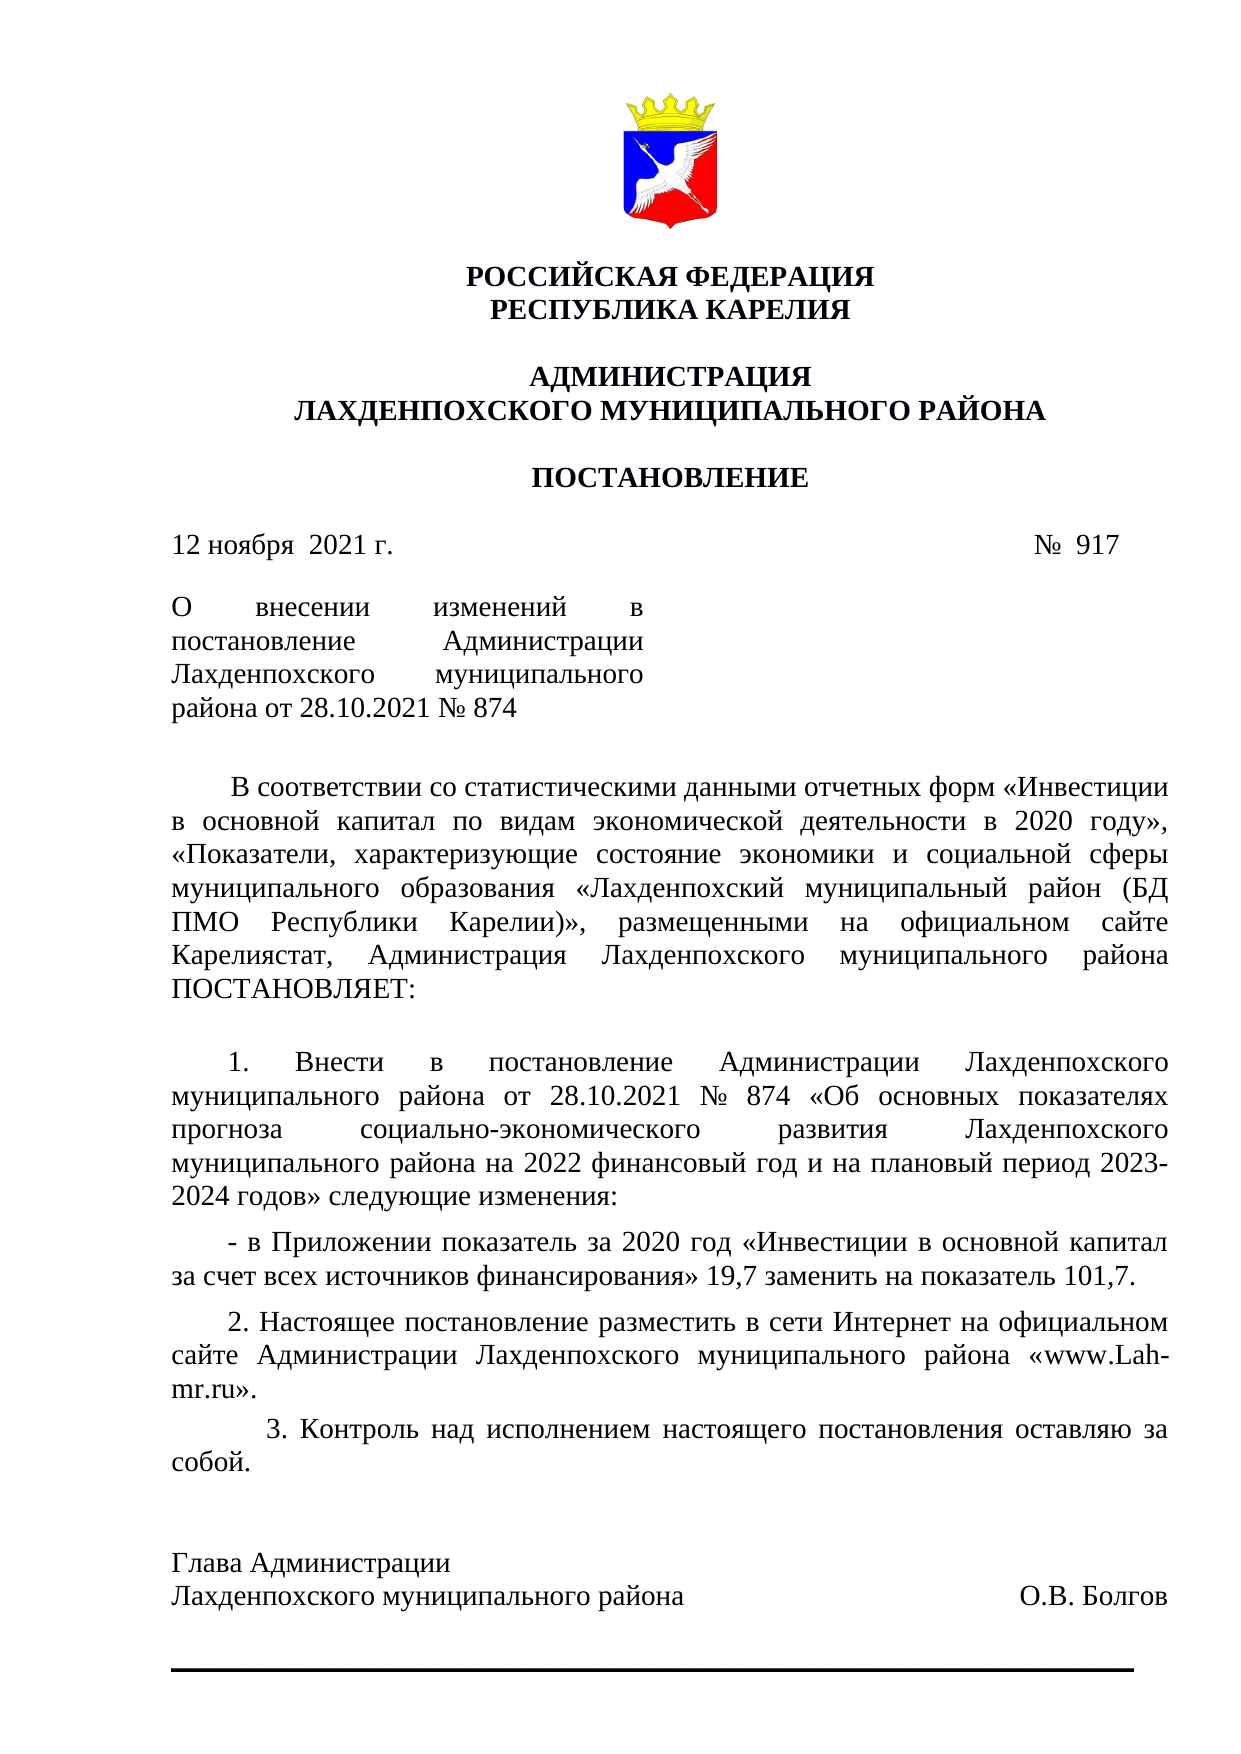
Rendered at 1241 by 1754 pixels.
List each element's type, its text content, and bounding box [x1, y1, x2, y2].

text В соответствии со статистическими данными отчетных форм «Инвестиции в основной капитал по видам экономической деятельности в 2020 году», «Показатели, характеризующие состояние экономики и социальной сферы муниципального образования «Лахденпохский муниципальный район (БД ПМО Республики Карелии)», размещенными на официальном сайте Карелиястат, Администрация Лахденпохского муниципального района ПОСТАНОВЛЯЕТ: [171, 769, 1169, 1004]
text 3. Контроль над исполнением настоящего постановления оставляю за собой. [171, 1411, 1169, 1478]
text - в Приложении показатель за 2020 год «Инвестиции в основной капитал за счет всех источников финансирования» 19,7 заменить на показатель 101,7. [165, 1218, 1176, 1298]
text РОССИЙСКАЯ ФЕДЕРАЦИЯ [171, 259, 1169, 292]
text __________________________________________________________________ [171, 1639, 1169, 1673]
text Глава Администрации [171, 1545, 1169, 1578]
text АДМИНИСТРАЦИЯ [171, 359, 1169, 393]
text ПОСТАНОВЛЕНИЕ [171, 460, 1169, 493]
text Лахденпохского муниципального района О.В. Болгов [171, 1578, 1169, 1612]
text 1. Внести в постановление Администрации Лахденпохского муниципального района от 28.10.2021 № 874 «Об основных показателях прогноза социально-экономического развития Лахденпохского муниципального района на 2022 финансовый год и на плановый период 2023-2024 годов» следующие изменения: [165, 1038, 1176, 1218]
text РЕСПУБЛИКА КАРЕЛИЯ [171, 292, 1169, 326]
text 2. Настоящее постановление разместить в сети Интернет на официальном сайте Администрации Лахденпохского муниципального района «www.Lah-mr.ru». [165, 1298, 1176, 1411]
text О внесении изменений в постановление Администрации Лахденпохского муниципального района от 28.10.2021 № 874 [171, 589, 644, 723]
text 12 ноября 2021 г. № 917 [171, 527, 1169, 561]
text ЛАХДЕНПОХСКОГО МУНИЦИПАЛЬНОГО РАЙОНА [171, 393, 1169, 426]
